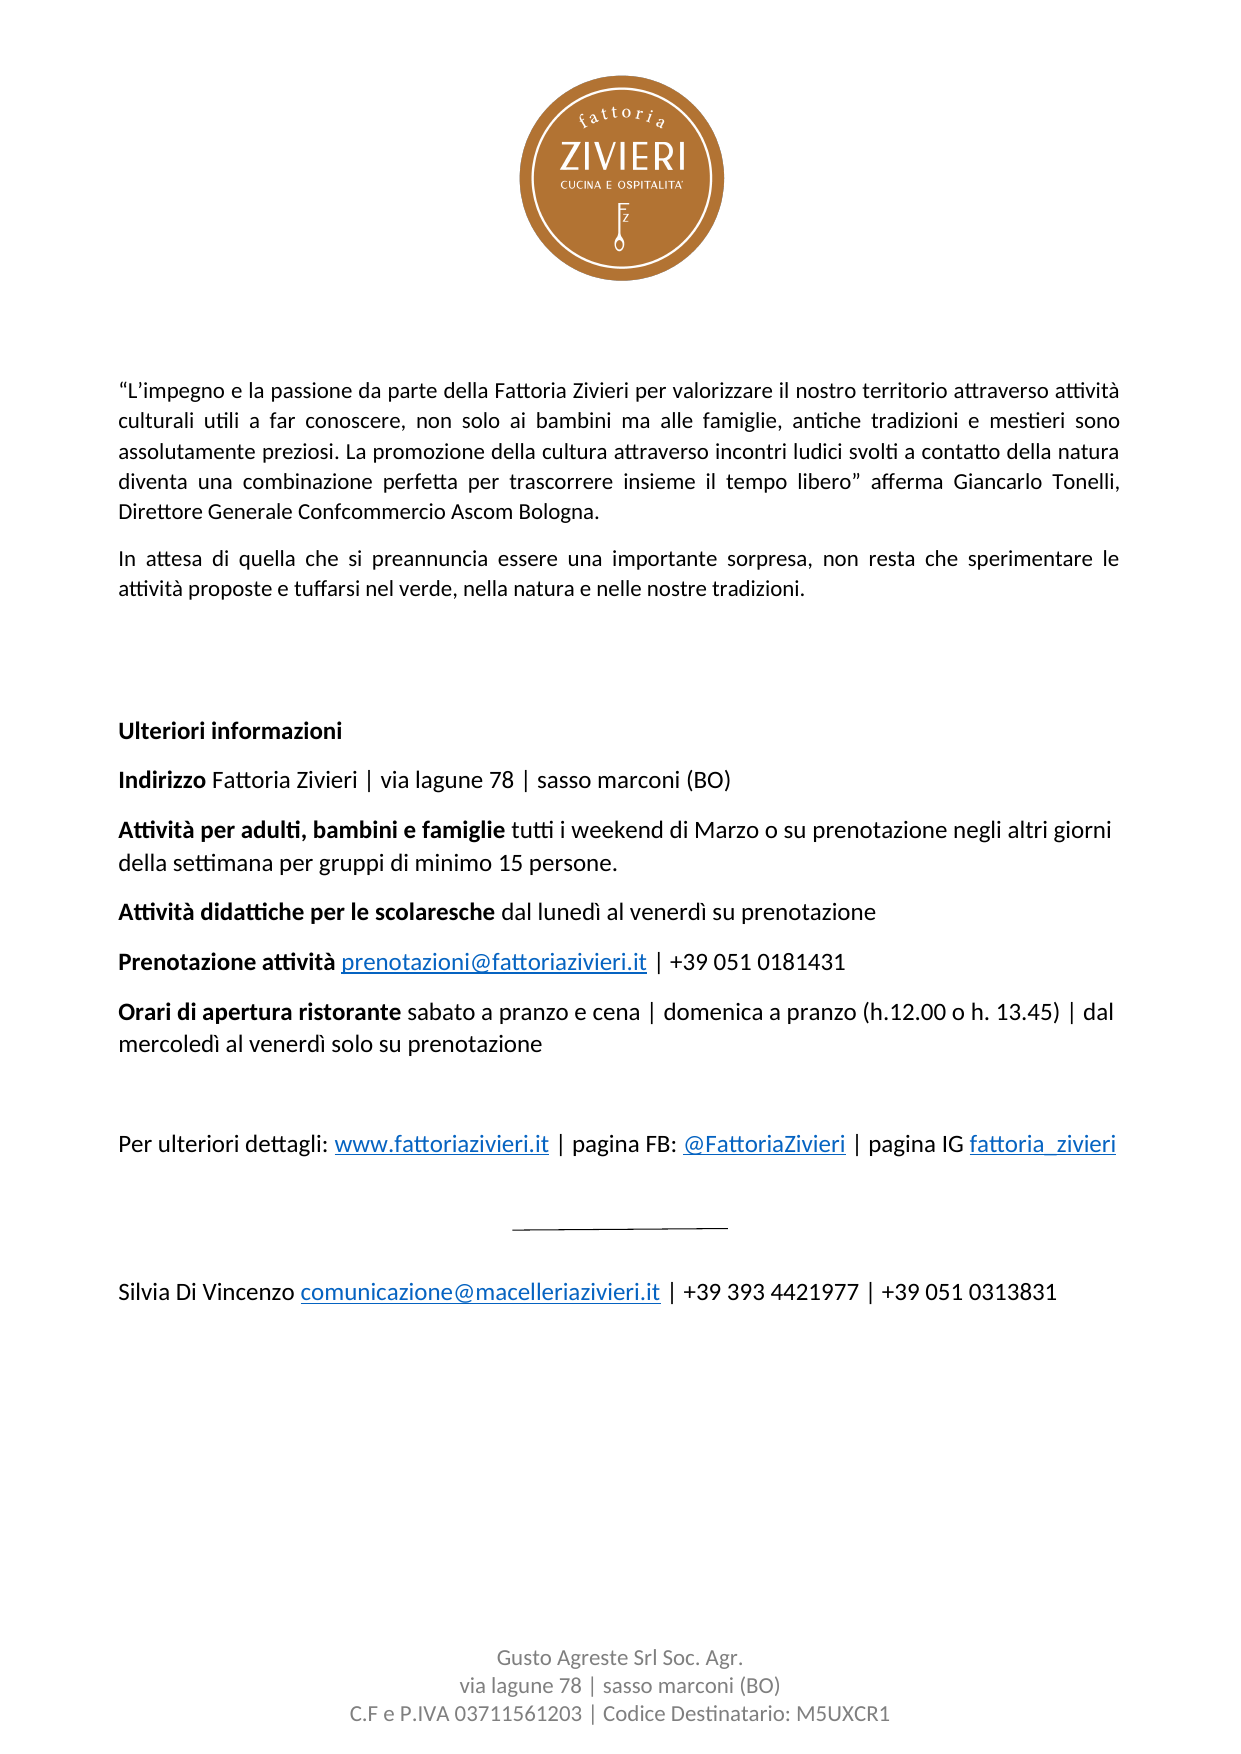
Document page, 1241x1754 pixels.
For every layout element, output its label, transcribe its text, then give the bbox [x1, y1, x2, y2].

text Attività per adulti, bambini e famiglie tutti i weekend di Marzo o su prenotazione negli altri giorni della settimana per gruppi di minimo 15 persone. [118, 814, 1122, 877]
text Prenotazione attività prenotazioni@fattoriazivieri.it | +39 051 0181431 [118, 946, 1122, 977]
text Orari di apertura ristorante sabato a pranzo e cena | domenica a pranzo (h.12.00 o h. 13.45) | dal mercoledì al venerdì solo su prenotazione [118, 996, 1122, 1059]
text Ulteriori informazioni [118, 715, 1122, 745]
text “L’impegno e la passione da parte della Fattoria Zivieri per valorizzare il nostro territorio attraverso attività culturali utili a far conoscere, non solo ai bambini ma alle famiglie, antiche tradizioni e mestieri sono assolutamente preziosi. La promozione della cultura attraverso incontri ludici svolti a contatto della natura diventa una combinazione perfetta per trascorrere insieme il tempo libero” afferma Giancarlo Tonelli, Direttore Generale Confcommercio Ascom Bologna. [118, 376, 1122, 525]
text Indirizzo Fattoria Zivieri | via lagune 78 | sasso marconi (BO) [118, 764, 1122, 795]
text In attesa di quella che si preannuncia essere una importante sorpresa, non resta che sperimentare le attività proposte e tuffarsi nel verde, nella natura e nelle nostre tradizioni. [118, 544, 1122, 602]
picture [472, 73, 768, 283]
text Per ulteriori dettagli: www.fattoriazivieri.it | pagina FB: @FattoriaZivieri | pagina IG fattoria_zivieri [118, 1128, 1122, 1158]
text Silvia Di Vincenzo comunicazione@macelleriazivieri.it | +39 393 4421977 | +39 051 0313831 [118, 1277, 1122, 1307]
text Attività didattiche per le scolaresche dal lunedì al venerdì su prenotazione [118, 897, 1122, 927]
